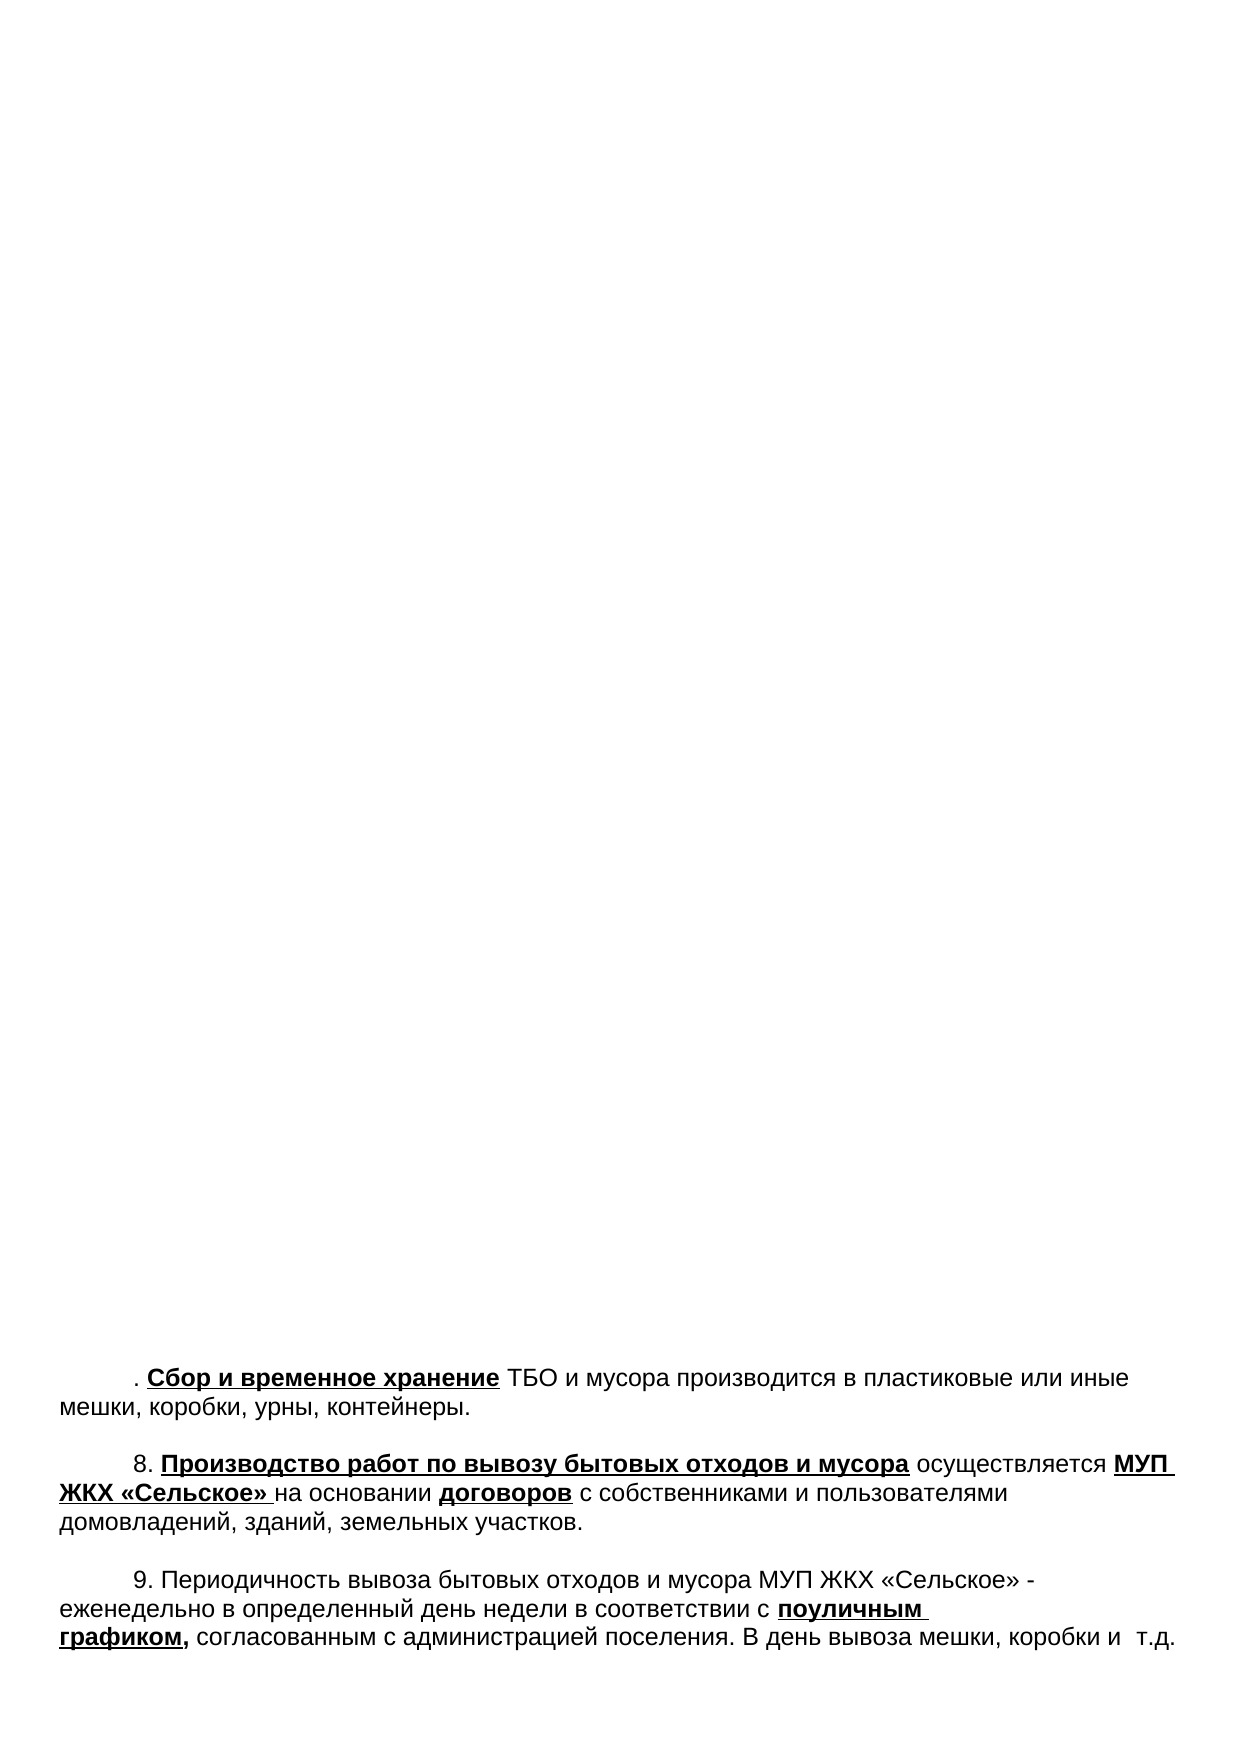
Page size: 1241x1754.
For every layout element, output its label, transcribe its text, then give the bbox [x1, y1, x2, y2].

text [59, 1565, 1181, 1651]
text . Сбор и временное хранение ТБО и мусора производится в пластиковые или иные мешки, коробки, урны, контейнеры. [59, 1363, 1181, 1420]
text 8. Производство работ по вывозу бытовых отходов и мусора осуществляется МУП ЖКХ «Сельское» на основании договоров с собственниками и пользователями домовладений, зданий, земельных участков. [59, 1449, 1181, 1536]
